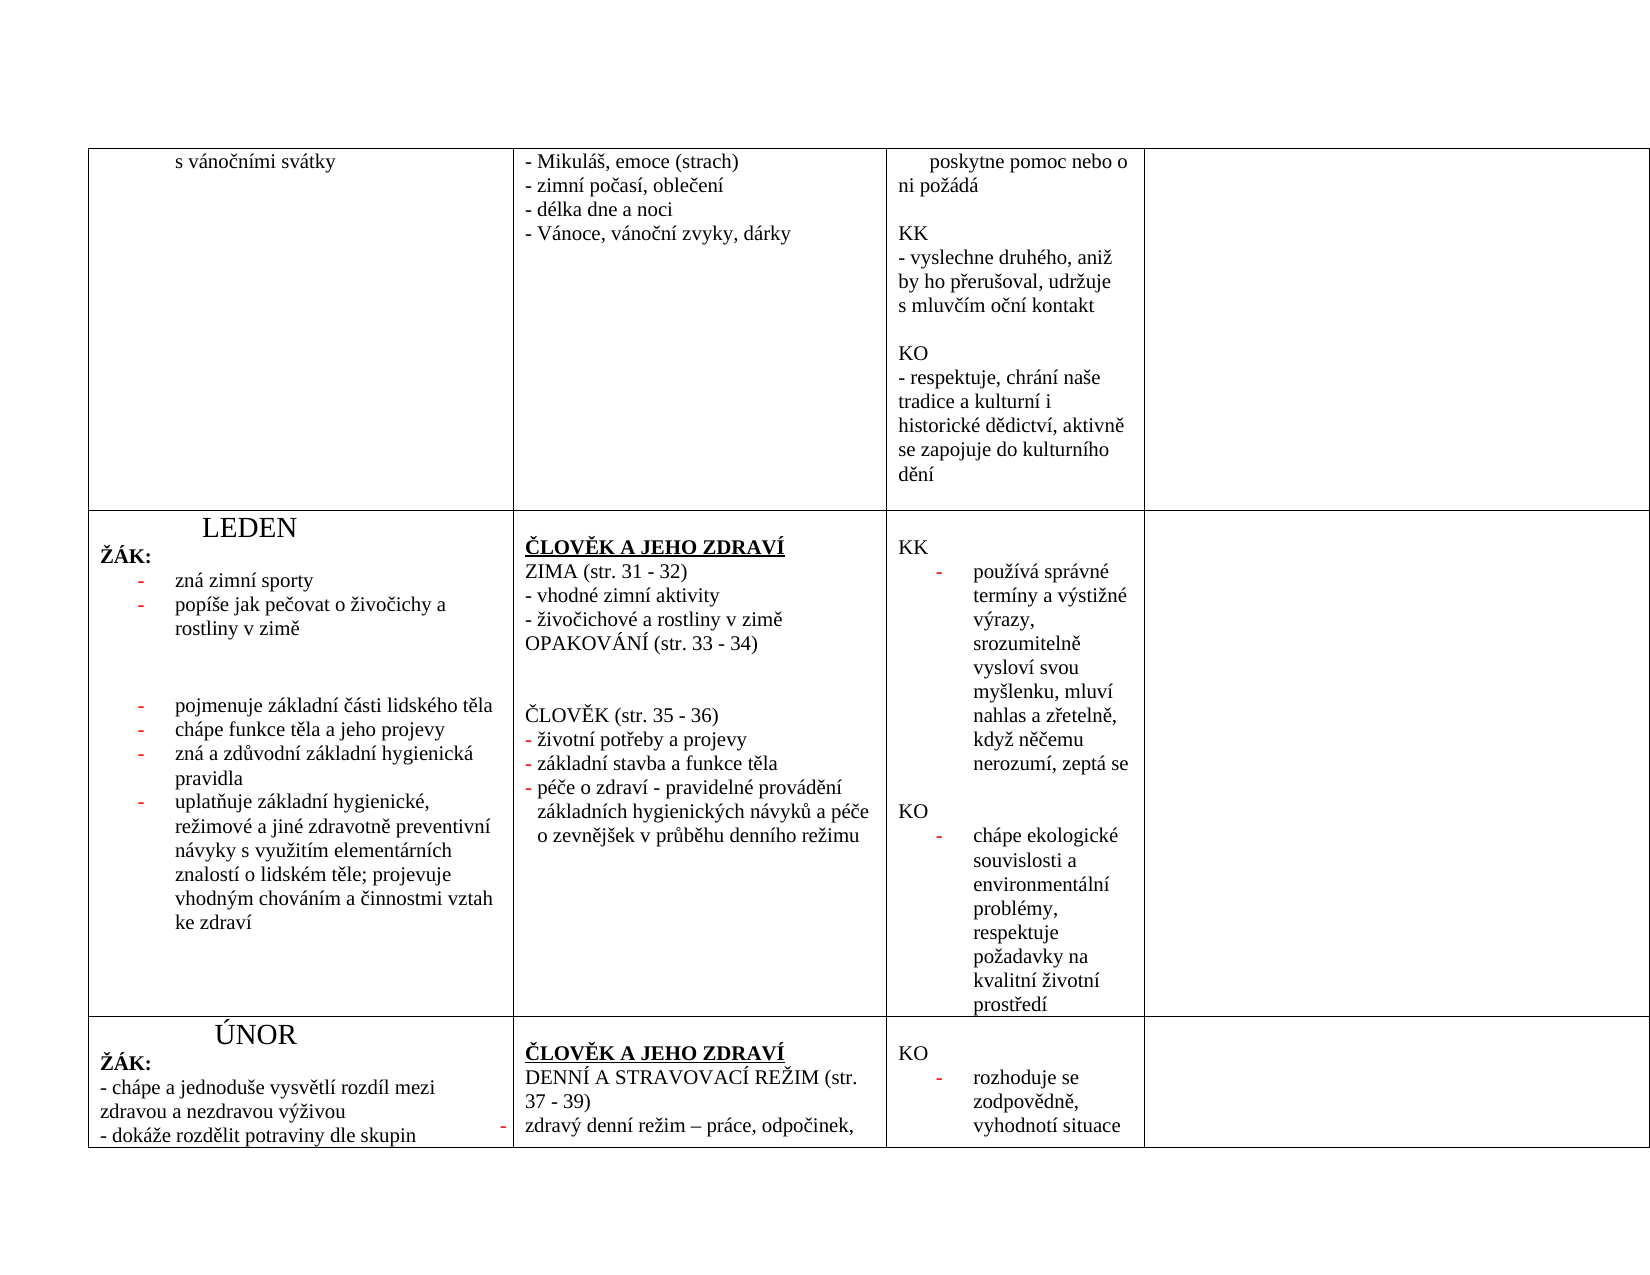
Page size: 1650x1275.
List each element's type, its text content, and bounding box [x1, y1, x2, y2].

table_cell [514, 1017, 886, 1147]
table_cell ČLOVĚK A JEHO ZDRAVÍ ZIMA (str. 31 - 32) - vhodné zimní aktivity - živočichové a rostliny v zimě OPAKOVÁNÍ (str. 33 - 34) ČLOVĚK (str. 35 - 36) životní potřeby a projevy základní stavba a funkce těla péče o zdraví - pravidelné provádění základních hygienických návyků a péče o zevnějšek v průběhu denního režimu [514, 511, 886, 1016]
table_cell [89, 1017, 513, 1147]
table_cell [89, 149, 513, 509]
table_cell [887, 149, 1144, 509]
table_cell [514, 149, 886, 509]
table_cell LEDEN ŽÁK: zná zimní sporty popíše jak pečovat o živočichy a rostliny v zimě pojmenuje základní části lidského těla chápe funkce těla a jeho projevy zná a zdůvodní základní hygienická pravidla uplatňuje základní hygienické, režimové a jiné zdravotně preventivní návyky s využitím elementárních znalostí o lidském těle; projevuje vhodným chováním a činnostmi vztah ke zdraví [89, 511, 513, 1016]
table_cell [887, 1017, 1144, 1147]
table_cell [1145, 511, 1649, 1016]
table_cell KK používá správné termíny a výstižné výrazy, srozumitelně vysloví svou myšlenku, mluví nahlas a zřetelně, když něčemu nerozumí, zeptá se KO chápe ekologické souvislosti a environmentální problémy, respektuje požadavky na kvalitní životní prostředí [887, 511, 1144, 1016]
table_cell [1145, 1017, 1649, 1147]
table_cell [1145, 149, 1649, 509]
